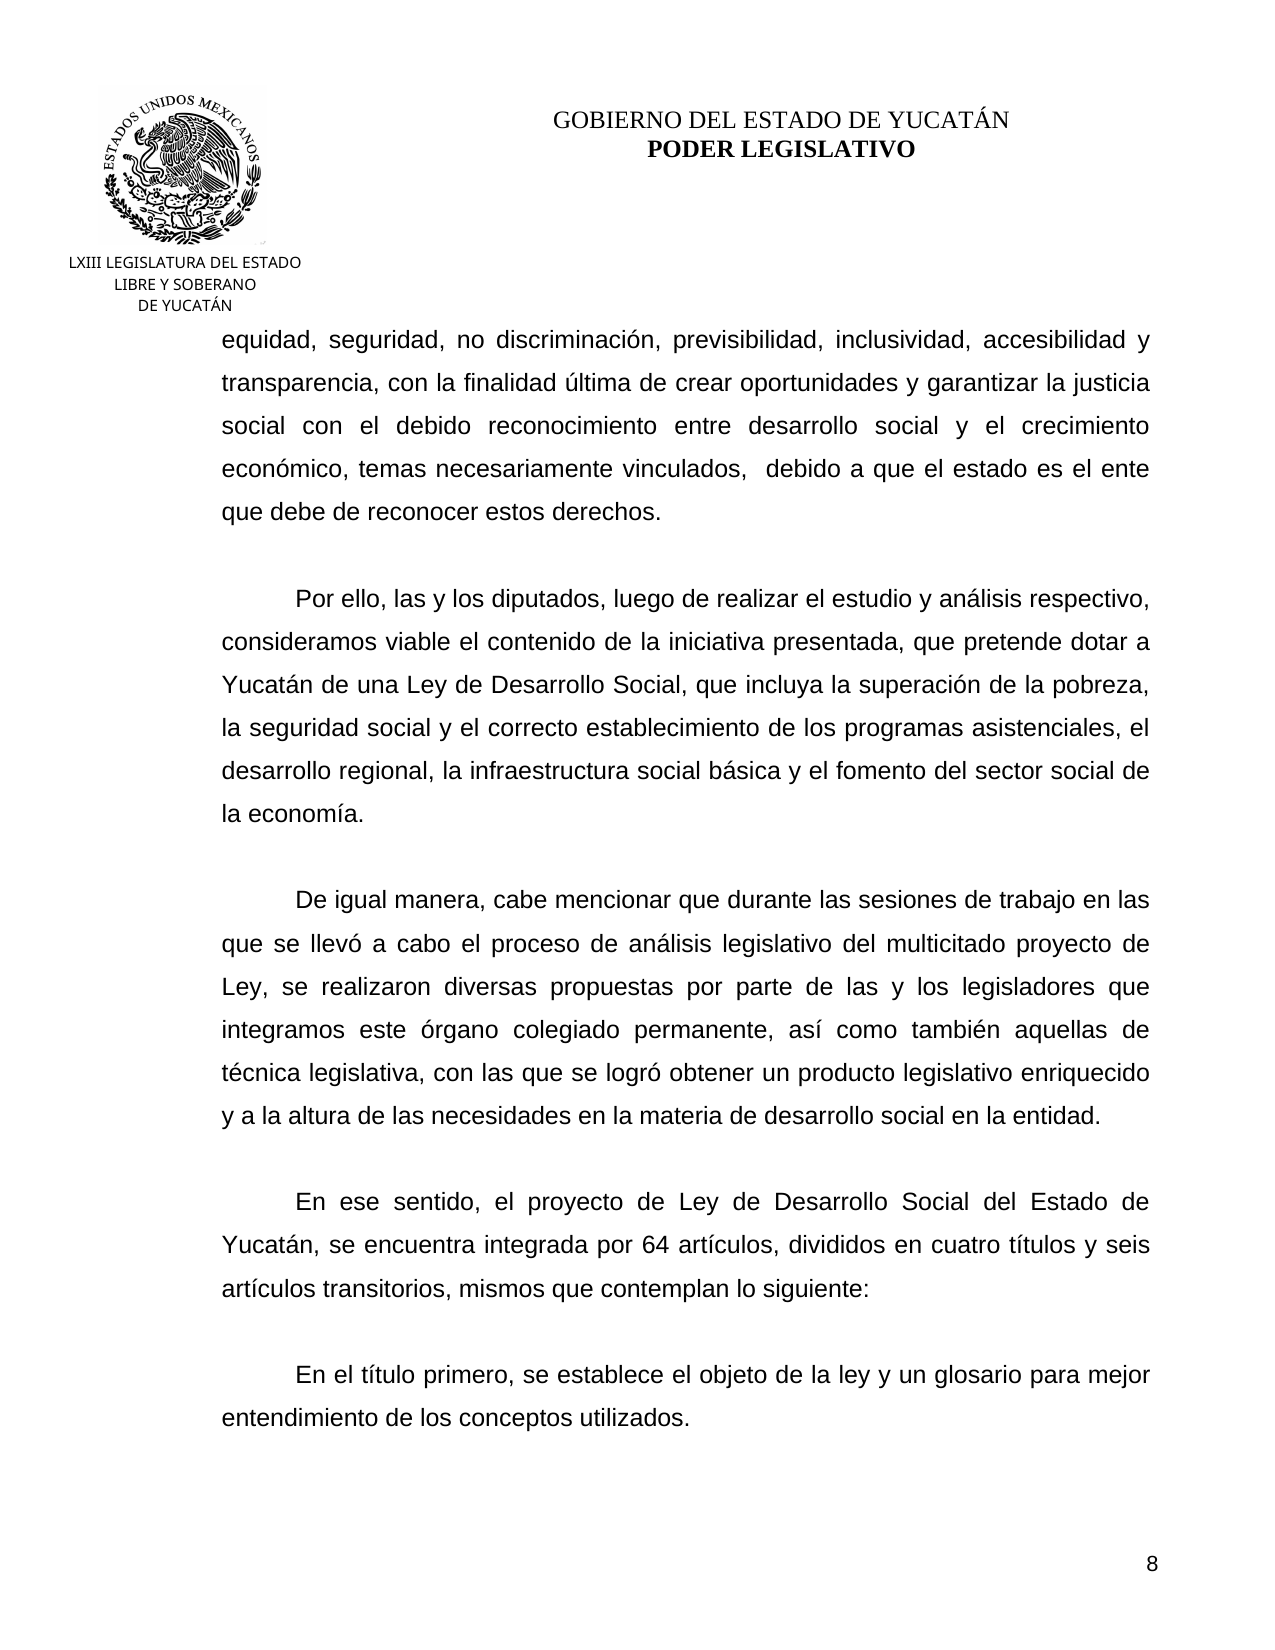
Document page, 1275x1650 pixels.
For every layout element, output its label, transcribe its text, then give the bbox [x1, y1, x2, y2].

text De igual manera, cabe mencionar que durante las sesiones de trabajo en las que se llevó a cabo el proceso de análisis legislativo del multicitado proyecto de Ley, se realizaron diversas propuestas por parte de las y los legisladores que integramos este órgano colegiado permanente, así como también aquellas de técnica legislativa, con las que se logró obtener un producto legislativo enriquecido y a la altura de las necesidades en la materia de desarrollo social en la entidad. [221, 886, 1152, 1130]
text En el título primero, se establece el objeto de la ley y un glosario para mejor entendimiento de los conceptos utilizados. [221, 1360, 1152, 1432]
text En ese sentido, el proyecto de Ley de Desarrollo Social del Estado de Yucatán, se encuentra integrada por 64 artículos, divididos en cuatro títulos y seis artículos transitorios, mismos que contemplan lo siguiente: [221, 1187, 1152, 1302]
picture [98, 85, 267, 244]
text Por ello, las y los diputados, luego de realizar el estudio y análisis respectivo, consideramos viable el contenido de la iniciativa presentada, que pretende dotar a Yucatán de una Ley de Desarrollo Social, que incluya la superación de la pobreza, la seguridad social y el correcto establecimiento de los programas asistenciales, el desarrollo regional, la infraestructura social básica y el fomento del sector social de la economía. [221, 584, 1152, 828]
